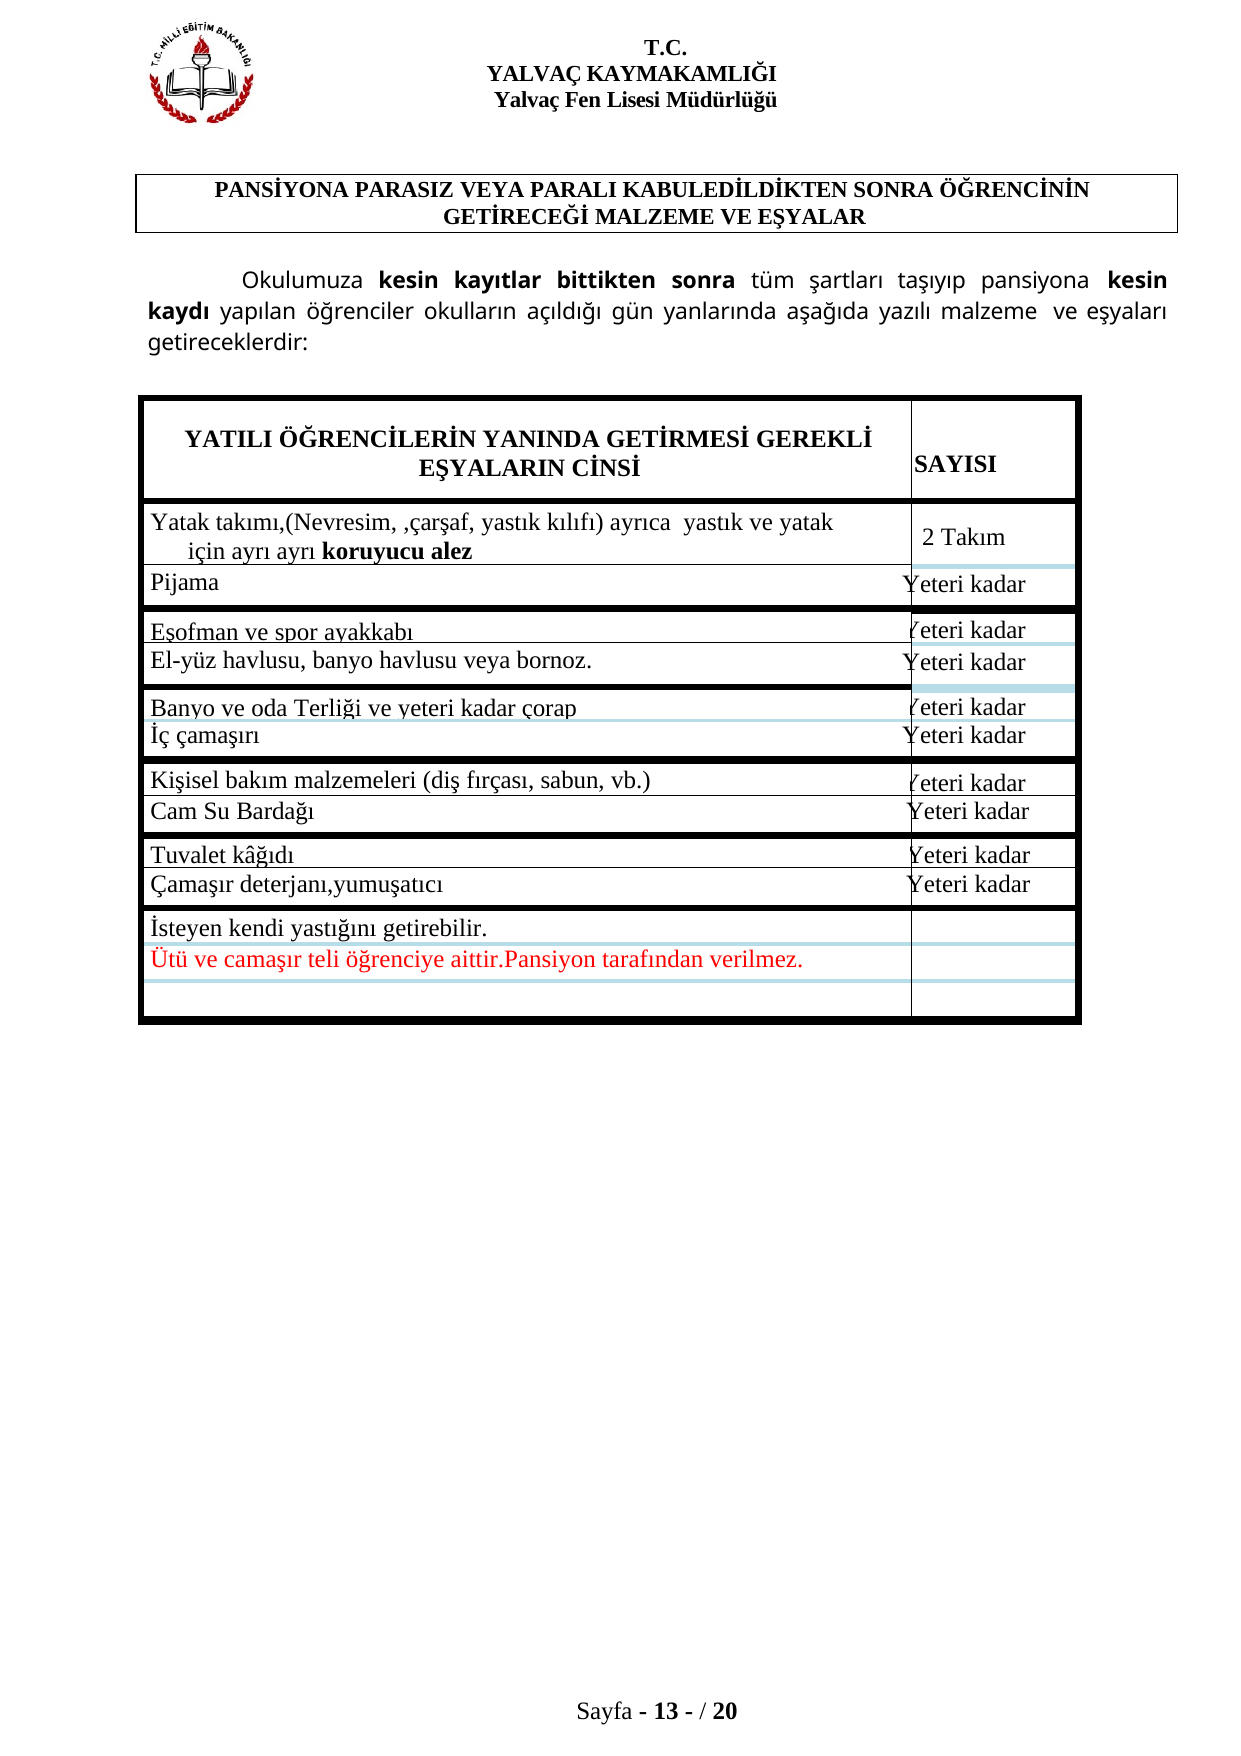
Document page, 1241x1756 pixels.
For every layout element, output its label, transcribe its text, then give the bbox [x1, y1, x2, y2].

table_cell [912, 983, 1075, 1016]
table_cell Eşofman ve spor ayakkabı [144, 612, 911, 642]
table_cell Tuvalet kâğıdı [144, 839, 911, 867]
table_cell [144, 983, 911, 1016]
table_cell İç çamaşırı [144, 722, 911, 756]
table_cell Yeteri kadar [912, 796, 1075, 832]
table_cell Yeteri kadar [912, 614, 1075, 642]
table_cell Yeteri kadar [912, 646, 1075, 683]
table_cell [912, 946, 1075, 979]
table_cell [912, 911, 1075, 942]
picture [145, 18, 257, 129]
table_cell Yeteri kadar [912, 569, 1075, 605]
table_cell El-yüz havlusu, banyo havlusu veya bornoz. [144, 643, 911, 683]
table_header YATILI ÖĞRENCİLERİN YANINDA GETİRMESİ GEREKLİ EŞYALARIN CİNSİ [144, 401, 911, 498]
table_header SAYISI [912, 401, 1075, 498]
table_cell Yeteri kadar [912, 764, 1075, 795]
text Okulumuza kesin kayıtlar bittikten sonra tüm şartları taşıyıp pansiyona kesin kaydı yapılan öğrenciler okulların açıldığı gün yanlarında aşağıda yazılı malzeme ve eşyaları getireceklerdir: [147, 264, 1168, 357]
table_cell Yeteri kadar [912, 693, 1075, 718]
table_cell Cam Su Bardağı [144, 796, 911, 832]
table_cell Banyo ve oda Terliği ve yeteri kadar çorap [144, 690, 911, 718]
table_cell Yeteri kadar [912, 839, 1075, 867]
table_cell Yeteri kadar [912, 722, 1075, 756]
table_cell İsteyen kendi yastığını getirebilir. [144, 911, 911, 942]
table_cell Ütü ve camaşır teli öğrenciye aittir.Pansiyon tarafından verilmez. [144, 946, 911, 979]
table_cell Yeteri kadar [912, 868, 1075, 905]
table_cell 2 Takım [912, 504, 1075, 564]
table_cell Yatak takımı,(Nevresim, ,çarşaf, yastık kılıfı) ayrıca yastık ve yatak için ayrı ayrı koruyucu alez [144, 504, 911, 564]
table_cell Çamaşır deterjanı,yumuşatıcı [144, 868, 911, 905]
table_cell Pijama [144, 565, 911, 605]
table_cell Kişisel bakım malzemeleri (diş fırçası, sabun, vb.) [144, 764, 911, 795]
